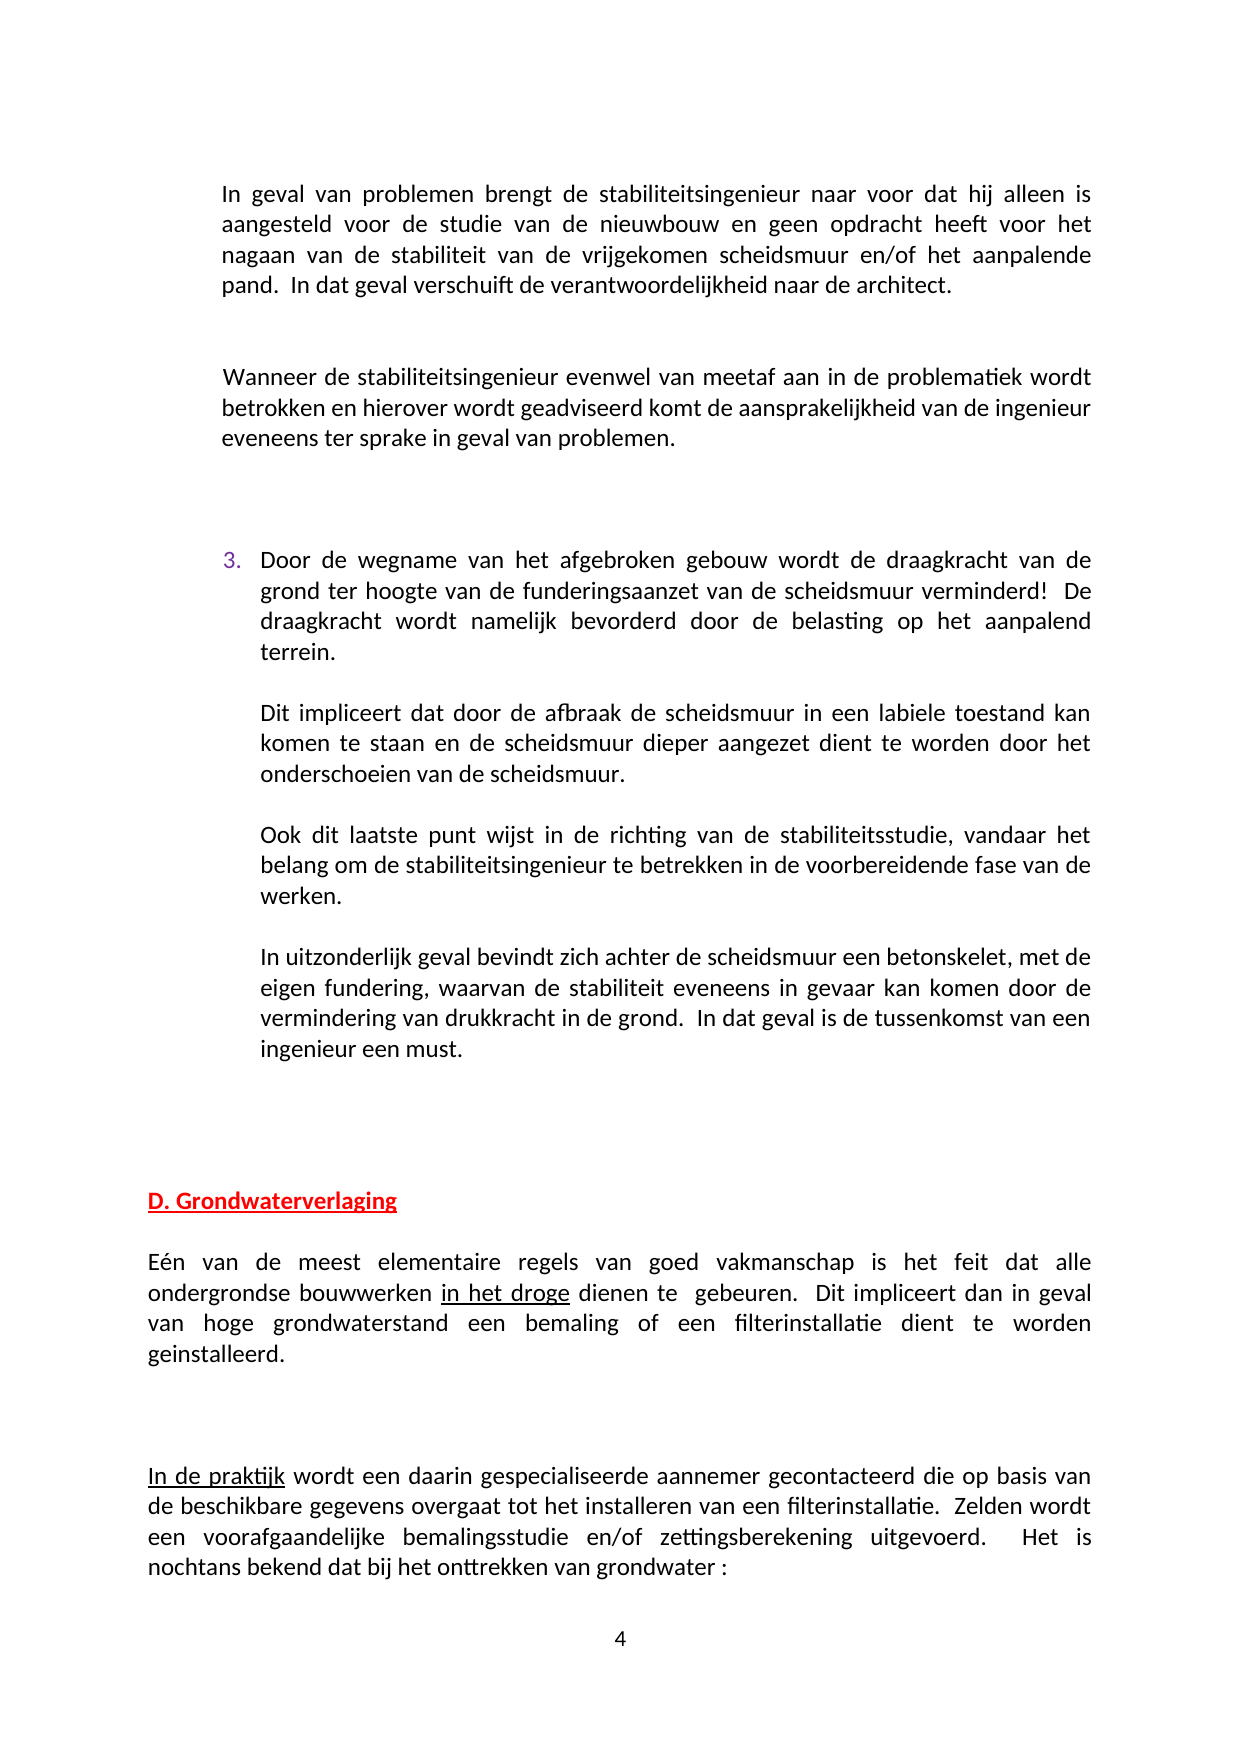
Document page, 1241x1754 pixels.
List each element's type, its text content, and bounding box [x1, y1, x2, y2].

text Wanneer de stabiliteitsingenieur evenwel van meetaf aan in de problematiek wordt betrokken en hierover wordt geadviseerd komt de aansprakelijkheid van de ingenieur eveneens ter sprake in geval van problemen. [221, 361, 1093, 453]
list Ook dit laatste punt wijst in de richting van de stabiliteitsstudie, vandaar het belang om de stabiliteitsingenieur te betrekken in de voorbereidende fase van de werken. [260, 819, 1093, 911]
text In geval van problemen brengt de stabiliteitsingenieur naar voor dat hij alleen is aangesteld voor de studie van de nieuwbouw en geen opdracht heeft voor het nagaan van de stabiliteit van de vrijgekomen scheidsmuur en/of het aanpalende pand. In dat geval verschuift de verantwoordelijkheid naar de architect. [221, 178, 1093, 300]
list In de praktijk wordt een daarin gespecialiseerde aannemer gecontacteerd die op basis van de beschikbare gegevens overgaat tot het installeren van een filterinstallatie. Zelden wordt een voorafgaandelijke bemalingsstudie en/of zettingsberekening uitgevoerd. Het is nochtans bekend dat bij het onttrekken van grondwater : [148, 1460, 1093, 1582]
list D. Grondwaterverlaging [148, 1185, 1093, 1216]
list In uitzonderlijk geval bevindt zich achter de scheidsmuur een betonskelet, met de eigen fundering, waarvan de stabiliteit eveneens in gevaar kan komen door de vermindering van drukkracht in de grond. In dat geval is de tussenkomst van een ingenieur een must. [260, 941, 1093, 1063]
list Eén van de meest elementaire regels van goed vakmanschap is het feit dat alle ondergrondse bouwwerken in het droge dienen te gebeuren. Dit impliceert dan in geval van hoge grondwaterstand een bemaling of een filterinstallatie dient te worden geinstalleerd. [148, 1246, 1093, 1368]
list Door de wegname van het afgebroken gebouw wordt de draagkracht van de grond ter hoogte van de funderingsaanzet van de scheidsmuur verminderd! De draagkracht wordt namelijk bevorderd door de belasting op het aanpalend terrein. [223, 544, 1093, 666]
list Dit impliceert dat door de afbraak de scheidsmuur in een labiele toestand kan komen te staan en de scheidsmuur dieper aangezet dient te worden door het onderschoeien van de scheidsmuur. [260, 697, 1093, 788]
